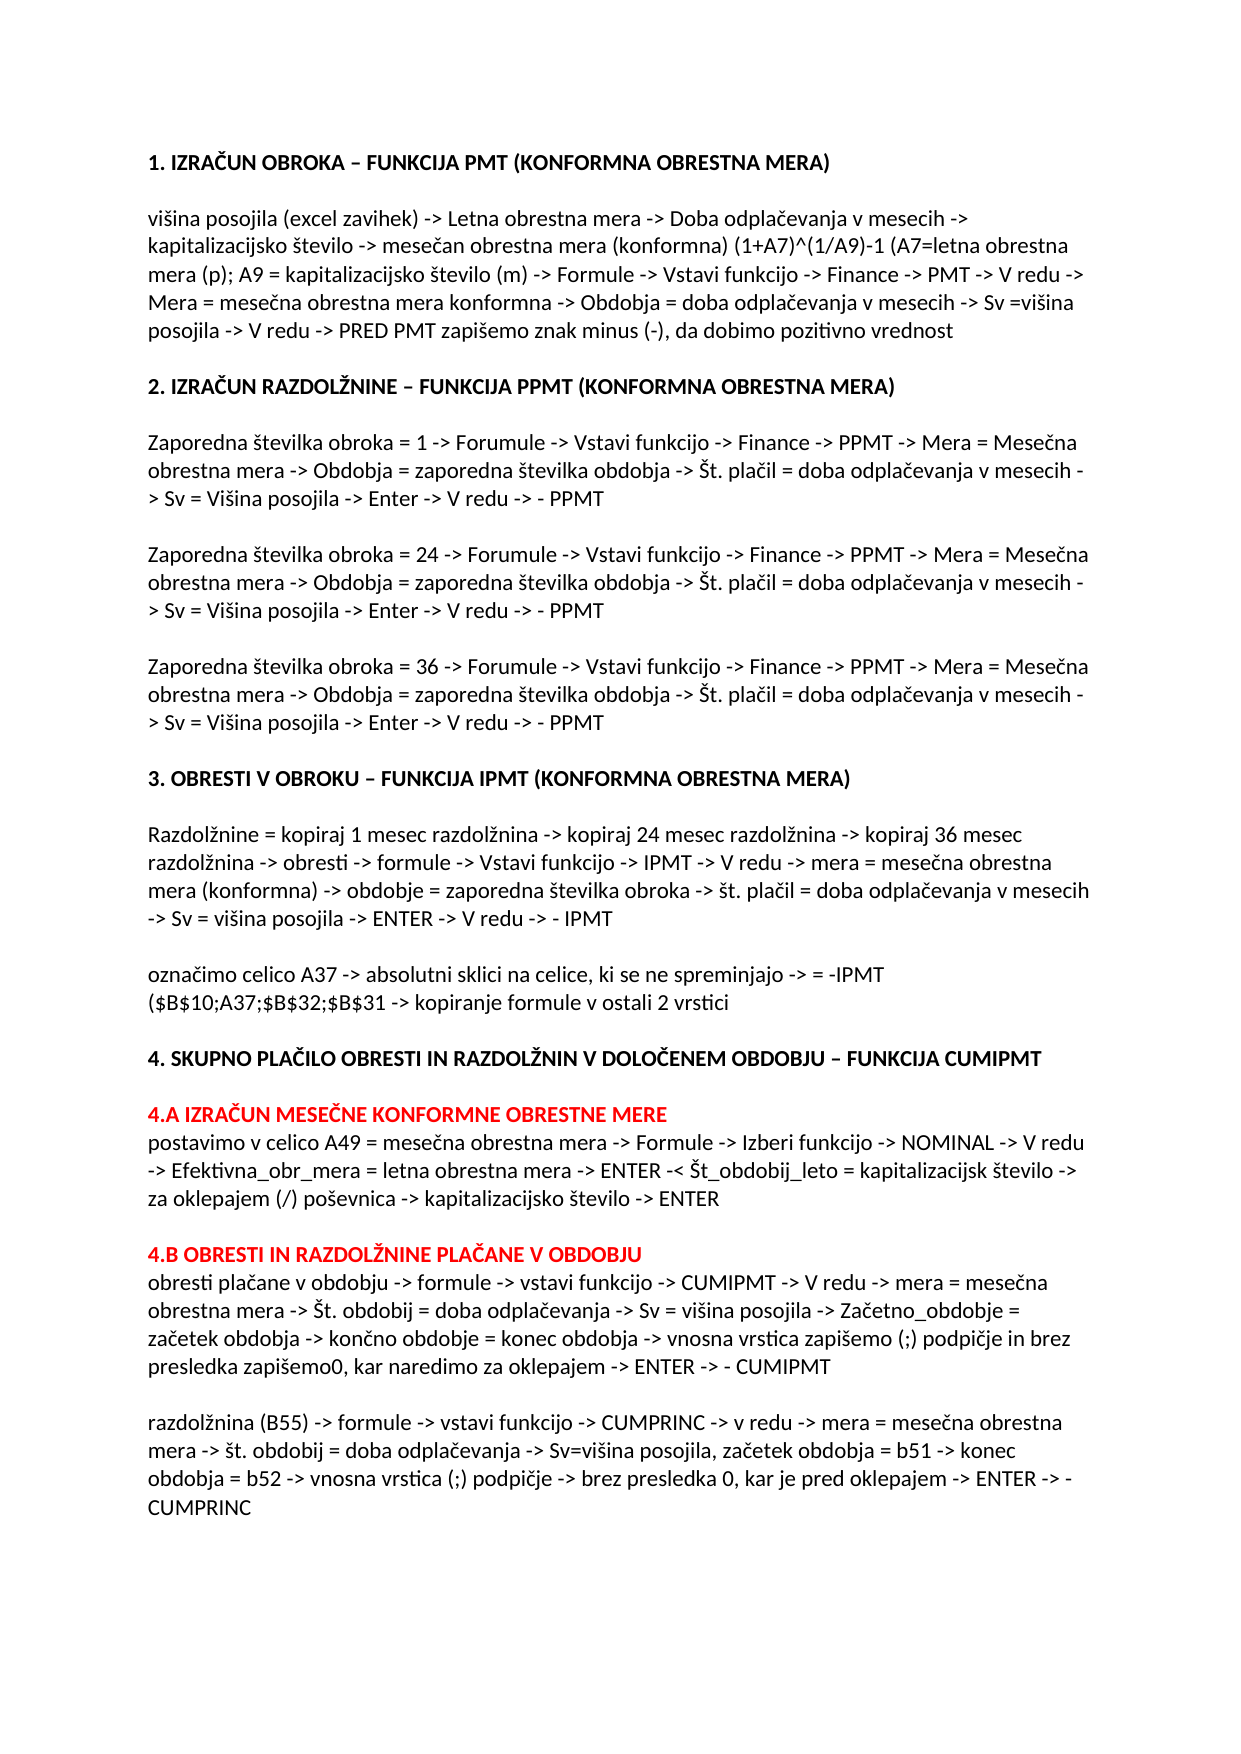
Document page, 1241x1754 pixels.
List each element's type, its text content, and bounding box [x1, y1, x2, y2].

text 1. IZRAČUN OBROKA – FUNKCIJA PMT (KONFORMNA OBRESTNA MERA) [148, 148, 1093, 176]
text 2. IZRAČUN RAZDOLŽNINE – FUNKCIJA PPMT (KONFORMNA OBRESTNA MERA) [148, 372, 1093, 400]
text Zaporedna številka obroka = 36 -> Forumule -> Vstavi funkcijo -> Finance -> PPMT -> Mera = Mesečna obrestna mera -> Obdobja = zaporedna številka obdobja -> Št. plačil = doba odplačevanja v mesecih -> Sv = Višina posojila -> Enter -> V redu -> - PPMT [148, 652, 1093, 736]
text Zaporedna številka obroka = 1 -> Forumule -> Vstavi funkcijo -> Finance -> PPMT -> Mera = Mesečna obrestna mera -> Obdobja = zaporedna številka obdobja -> Št. plačil = doba odplačevanja v mesecih -> Sv = Višina posojila -> Enter -> V redu -> - PPMT [148, 428, 1093, 512]
text 3. OBRESTI V OBROKU – FUNKCIJA IPMT (KONFORMNA OBRESTNA MERA) [148, 764, 1093, 792]
text 4. SKUPNO PLAČILO OBRESTI IN RAZDOLŽNIN V DOLOČENEM OBDOBJU – FUNKCIJA CUMIPMT [148, 1044, 1093, 1072]
text višina posojila (excel zavihek) -> Letna obrestna mera -> Doba odplačevanja v mesecih -> kapitalizacijsko število -> mesečan obrestna mera (konformna) (1+A7)^(1/A9)-1 (A7=letna obrestna mera (p); A9 = kapitalizacijsko število (m) -> Formule -> Vstavi funkcijo -> Finance -> PMT -> V redu -> Mera = mesečna obrestna mera konformna -> Obdobja = doba odplačevanja v mesecih -> Sv =višina posojila -> V redu -> PRED PMT zapišemo znak minus (-), da dobimo pozitivno vrednost [148, 204, 1093, 344]
text 4.B OBRESTI IN RAZDOLŽNINE PLAČANE V OBDOBJU [148, 1240, 1093, 1268]
text Zaporedna številka obroka = 24 -> Forumule -> Vstavi funkcijo -> Finance -> PPMT -> Mera = Mesečna obrestna mera -> Obdobja = zaporedna številka obdobja -> Št. plačil = doba odplačevanja v mesecih -> Sv = Višina posojila -> Enter -> V redu -> - PPMT [148, 540, 1093, 624]
text postavimo v celico A49 = mesečna obrestna mera -> Formule -> Izberi funkcijo -> NOMINAL -> V redu -> Efektivna_obr_mera = letna obrestna mera -> ENTER -< Št_obdobij_leto = kapitalizacijsk število -> za oklepajem (/) poševnica -> kapitalizacijsko število -> ENTER [148, 1128, 1093, 1212]
text obresti plačane v obdobju -> formule -> vstavi funkcijo -> CUMIPMT -> V redu -> mera = mesečna obrestna mera -> Št. obdobij = doba odplačevanja -> Sv = višina posojila -> Začetno_obdobje = začetek obdobja -> končno obdobje = konec obdobja -> vnosna vrstica zapišemo (;) podpičje in brez presledka zapišemo0, kar naredimo za oklepajem -> ENTER -> - CUMIPMT [148, 1268, 1093, 1381]
text označimo celico A37 -> absolutni sklici na celice, ki se ne spreminjajo -> = -IPMT ($B$10;A37;$B$32;$B$31 -> kopiranje formule v ostali 2 vrstici [148, 960, 1093, 1016]
text 4.A IZRAČUN MESEČNE KONFORMNE OBRESTNE MERE [148, 1100, 1093, 1128]
text Razdolžnine = kopiraj 1 mesec razdolžnina -> kopiraj 24 mesec razdolžnina -> kopiraj 36 mesec razdolžnina -> obresti -> formule -> Vstavi funkcijo -> IPMT -> V redu -> mera = mesečna obrestna mera (konformna) -> obdobje = zaporedna številka obroka -> št. plačil = doba odplačevanja v mesecih -> Sv = višina posojila -> ENTER -> V redu -> - IPMT [148, 820, 1093, 932]
text razdolžnina (B55) -> formule -> vstavi funkcijo -> CUMPRINC -> v redu -> mera = mesečna obrestna mera -> št. obdobij = doba odplačevanja -> Sv=višina posojila, začetek obdobja = b51 -> konec obdobja = b52 -> vnosna vrstica (;) podpičje -> brez presledka 0, kar je pred oklepajem -> ENTER -> - CUMPRINC [148, 1408, 1093, 1521]
